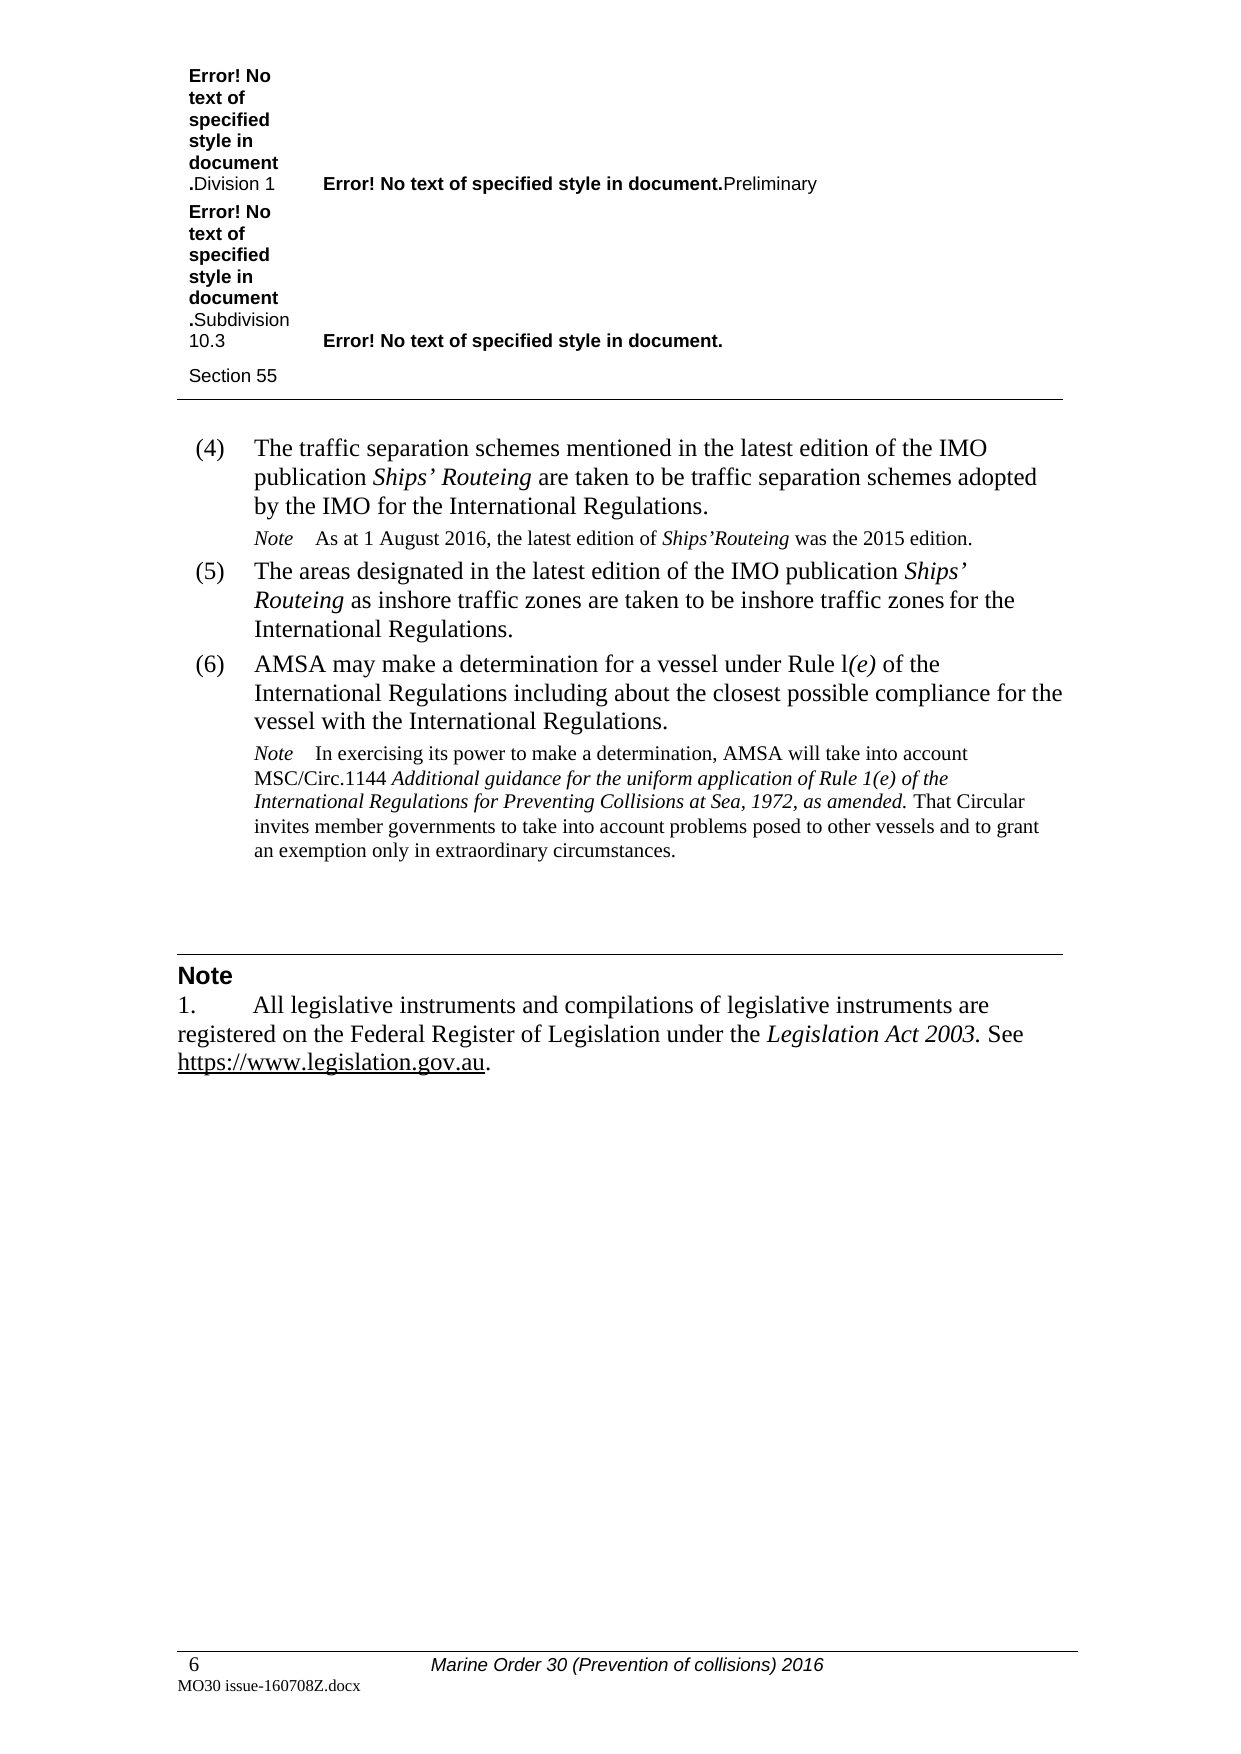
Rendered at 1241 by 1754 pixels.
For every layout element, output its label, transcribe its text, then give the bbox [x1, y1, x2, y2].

text (4) The traffic separation schemes mentioned in the latest edition of the IMO publication Ships’ Routeing are taken to be traffic separation schemes adopted by the IMO for the International Regulations. [148, 433, 1063, 520]
text (6) AMSA may make a determination for a vessel under Rule l(e) of the International Regulations including about the closest possible compliance for the vessel with the International Regulations. [148, 649, 1063, 735]
text Note In exercising its power to make a determination, AMSA will take into account MSC/Circ.1144 Additional guidance for the uniform application of Rule 1(e) of the International Regulations for Preventing Collisions at Sea, 1972, as amended. That Circular invites member governments to take into account problems posed to other vessels and to grant an exemption only in extraordinary circumstances. [254, 741, 1063, 862]
text Note As at 1 August 2016, the latest edition of Ships’Routeing was the 2015 edition. [254, 526, 1063, 550]
text Note [177, 955, 1063, 990]
text (5) The areas designated in the latest edition of the IMO publication Ships’ Routeing as inshore traffic zones are taken to be inshore traffic zones for the International Regulations. [148, 556, 1063, 643]
text 1. All legislative instruments and compilations of legislative instruments are registered on the Federal Register of Legislation under the Legislation Act 2003. See https://www.legislation.gov.au. [177, 990, 1063, 1076]
